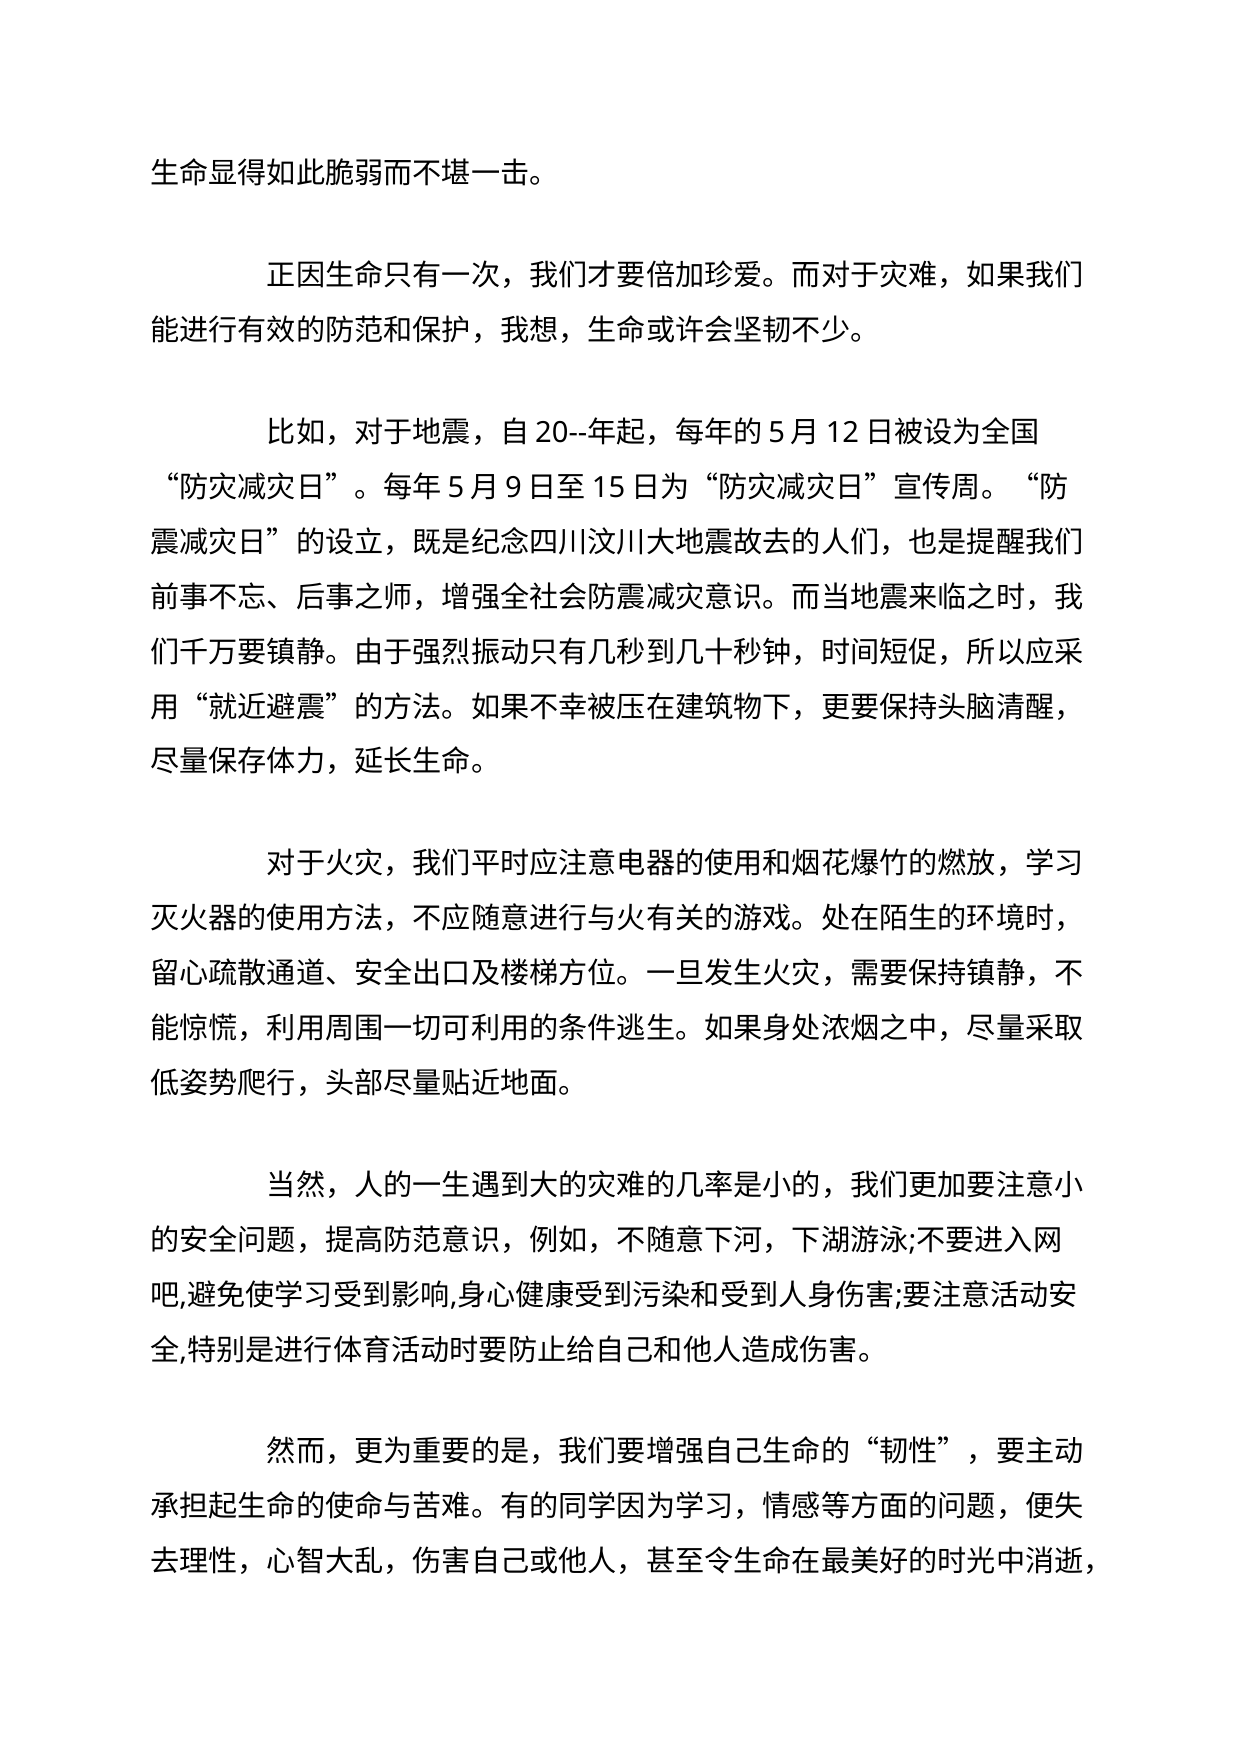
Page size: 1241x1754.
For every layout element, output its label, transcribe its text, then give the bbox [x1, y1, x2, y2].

text 比如，对于地震，自20--年起，每年的5月12日被设为全国“防灾减灾日”。每年5月9日至15日为“防灾减灾日”宣传周。“防震减灾日”的设立，既是纪念四川汶川大地震故去的人们，也是提醒我们前事不忘、后事之师，增强全社会防震减灾意识。而当地震来临之时，我们千万要镇静。由于强烈振动只有几秒到几十秒钟，时间短促，所以应采用“就近避震”的方法。如果不幸被压在建筑物下，更要保持头脑清醒，尽量保存体力，延长生命。 [150, 408, 1090, 780]
text 正因生命只有一次，我们才要倍加珍爱。而对于灾难，如果我们能进行有效的防范和保护，我想，生命或许会坚韧不少。 [150, 252, 1090, 349]
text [150, 1428, 1090, 1580]
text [150, 150, 1090, 192]
text 当然，人的一生遇到大的灾难的几率是小的，我们更加要注意小的安全问题，提高防范意识，例如，不随意下河，下湖游泳;不要进入网吧,避免使学习受到影响,身心健康受到污染和受到人身伤害;要注意活动安全,特别是进行体育活动时要防止给自己和他人造成伤害。 [150, 1161, 1090, 1368]
text 对于火灾，我们平时应注意电器的使用和烟花爆竹的燃放，学习灭火器的使用方法，不应随意进行与火有关的游戏。处在陌生的环境时，留心疏散通道、安全出口及楼梯方位。一旦发生火灾，需要保持镇静，不能惊慌，利用周围一切可利用的条件逃生。如果身处浓烟之中，尽量采取低姿势爬行，头部尽量贴近地面。 [150, 840, 1090, 1102]
